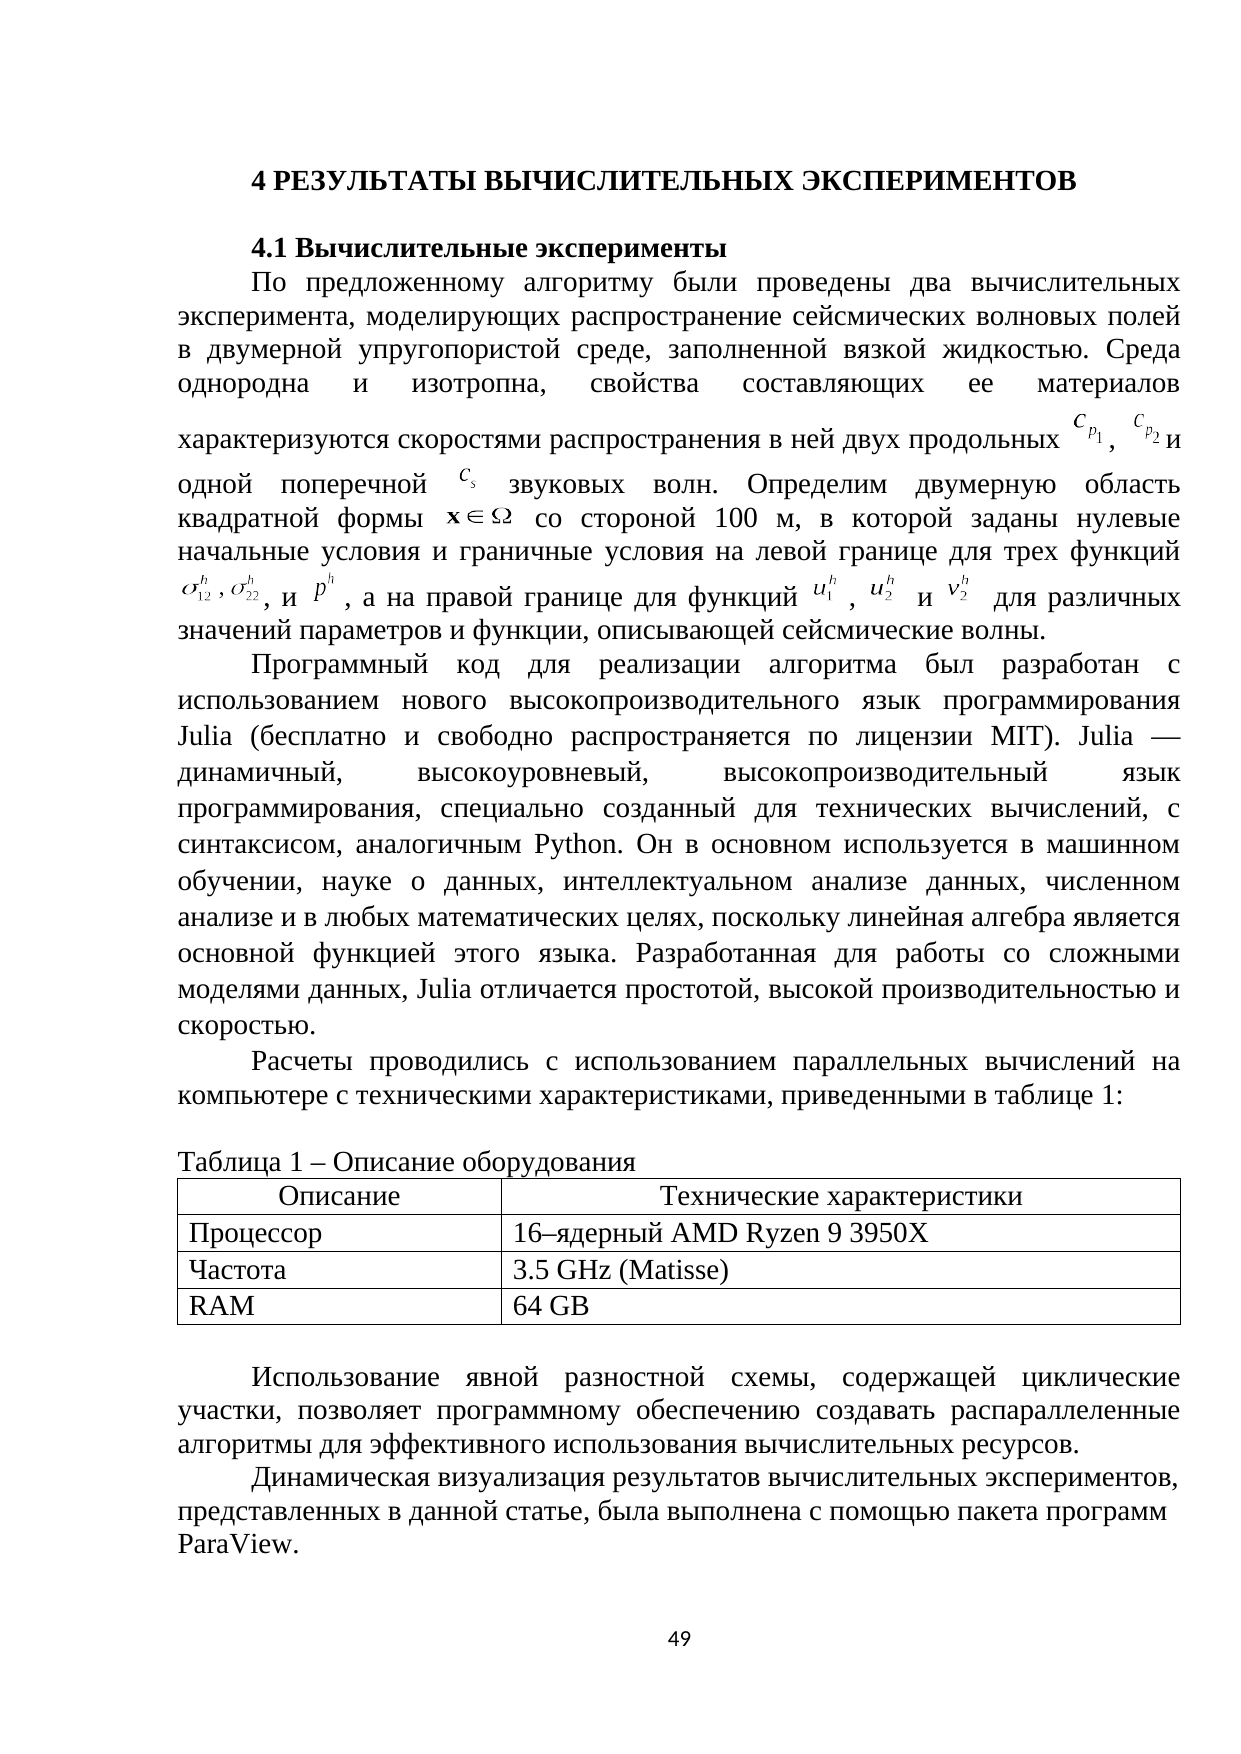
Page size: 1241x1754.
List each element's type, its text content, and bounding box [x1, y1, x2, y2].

text Использование явной разностной схемы, содержащей циклические участки, позволяет программному обеспечению создавать распараллеленные алгоритмы для эффективного использования вычислительных ресурсов. [177, 1359, 1181, 1459]
table_header Технические характеристики [502, 1179, 1180, 1214]
text Динамическая визуализация результатов вычислительных экспериментов, представленных в данной статье, была выполнена с помощью пакета программ ParaView. [177, 1459, 1181, 1560]
text Таблица 1 – Описание оборудования [177, 1144, 1181, 1177]
text По предложенному алгоритму были проведены два вычислительных эксперимента, моделирующих распространение сейсмических волновых полей в двумерной упругопористой среде, заполненной вязкой жидкостью. Среда однородна и изотропна, свойства составляющих ее материалов характеризуются скоростями распространения в ней двух продольных ,и одной поперечной звуковых волн. Определим двумерную область квадратной формы со стороной 100 м, в которой заданы нулевые начальные условия и граничные условия на левой границе для трех функций , и , а на правой границе для функций , и для различных значений параметров и функции, описывающей сейсмические волны. [177, 264, 1181, 646]
table_cell 64 GB [502, 1289, 1180, 1324]
table_cell 3.5 GHz (Matisse) [502, 1252, 1180, 1287]
table_cell 16–ядерный AMD Ryzen 9 3950X [502, 1215, 1180, 1251]
table_cell RAM [178, 1289, 501, 1324]
text 4 РЕЗУЛЬТАТЫ ВЫЧИСЛИТЕЛЬНЫХ ЭКСПЕРИМЕНТОВ [177, 163, 1181, 197]
table_header Описание [178, 1179, 501, 1214]
table_cell Процессор [178, 1215, 501, 1251]
table_cell Частота [178, 1252, 501, 1287]
text Расчеты проводились с использованием параллельных вычислений на компьютере с техническими характеристиками, приведенными в таблице 1: [177, 1043, 1181, 1110]
text Программный код для реализации алгоритма был разработан с использованием нового высокопроизводительного язык программирования Julia (бесплатно и свободно распространяется по лицензии MIT). Julia — динамичный, высокоуровневый, высокопроизводительный язык программирования, специально созданный для технических вычислений, с синтаксисом, аналогичным Python. Он в основном используется в машинном обучении, науке о данных, интеллектуальном анализе данных, численном анализе и в любых математических целях, поскольку линейная алгебра является основной функцией этого языка. Разработанная для работы со сложными моделями данных, Julia отличается простотой, высокой производительностью и скоростью. [177, 646, 1181, 1041]
text 4.1 Вычислительные эксперименты [177, 231, 1181, 264]
